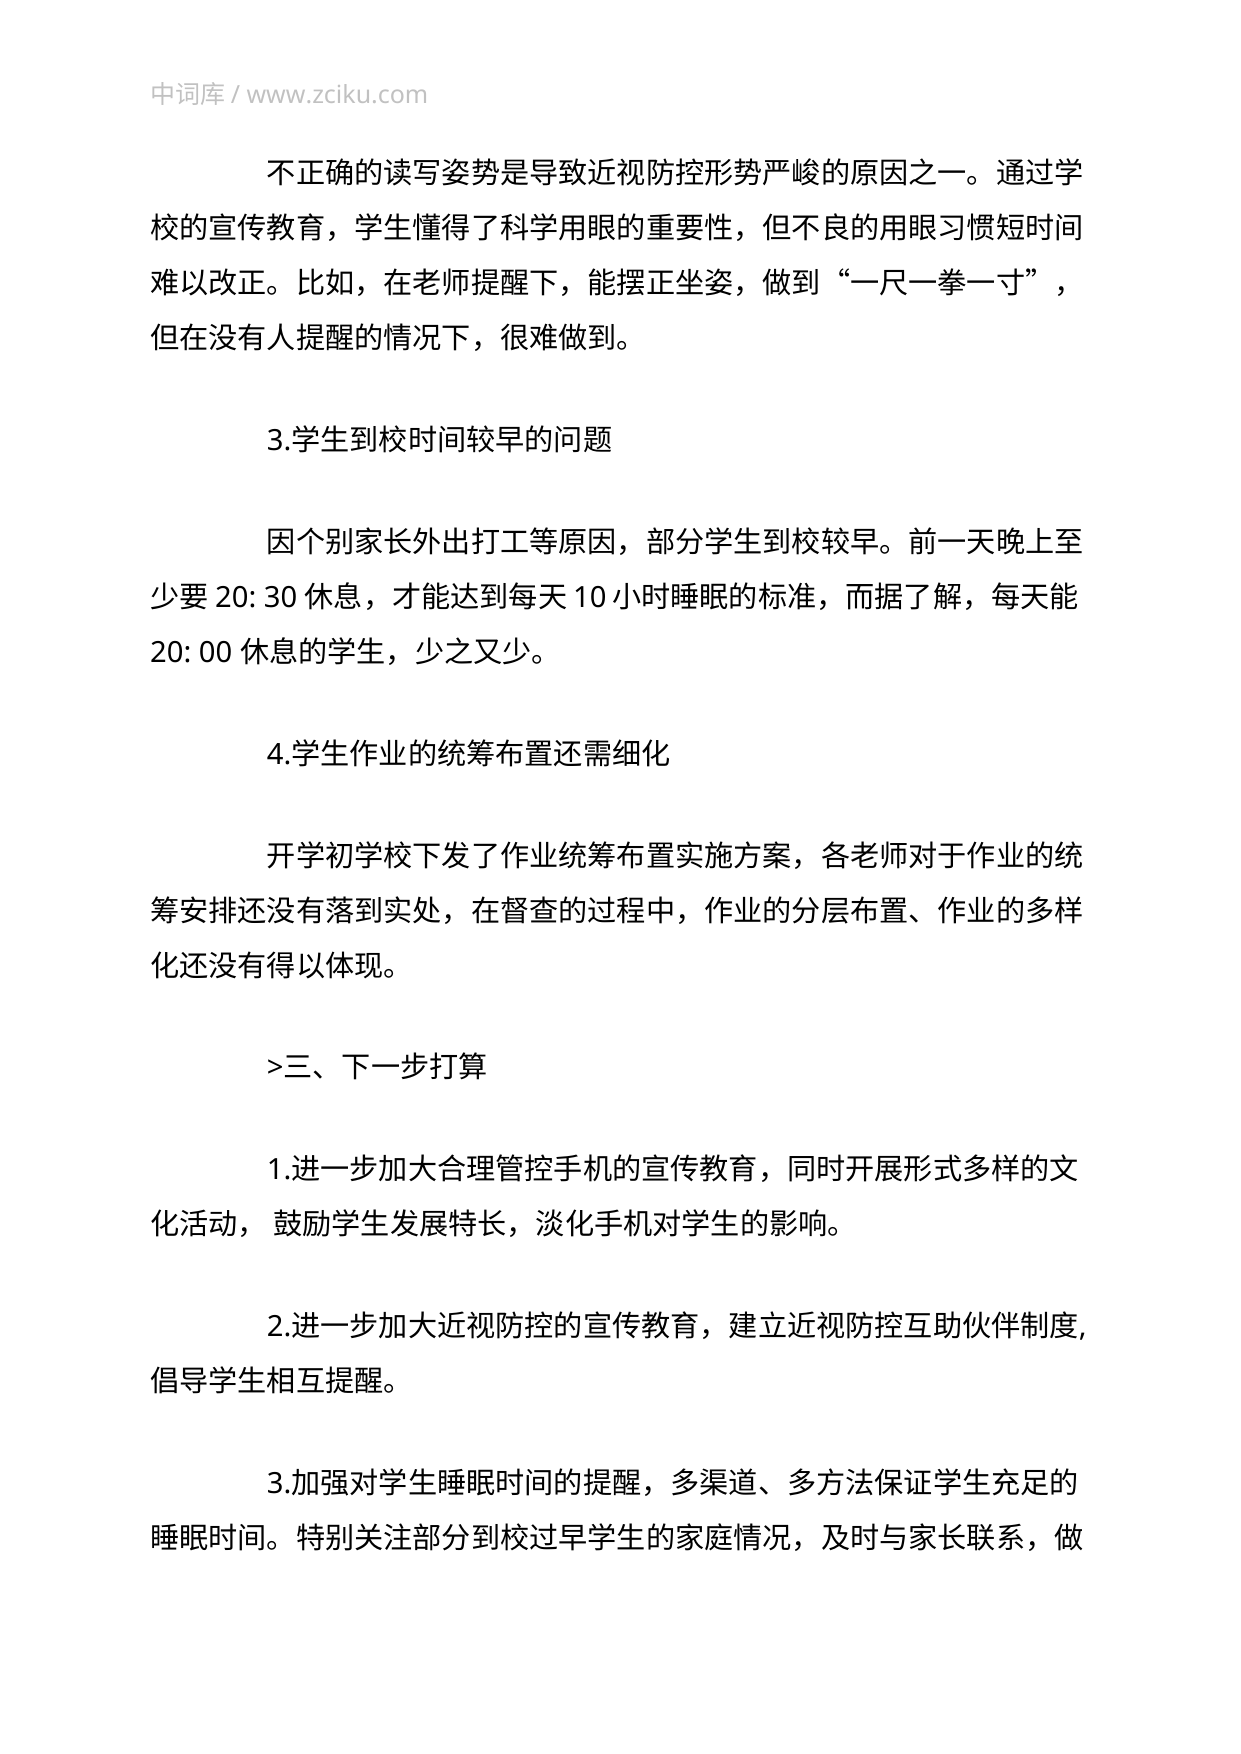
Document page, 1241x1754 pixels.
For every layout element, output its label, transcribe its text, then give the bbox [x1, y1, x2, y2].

text >三、下一步打算 [150, 1044, 1090, 1086]
text 2.进一步加大近视防控的宣传教育，建立近视防控互助伙伴制度, 倡导学生相互提醒。 [150, 1303, 1090, 1400]
text 因个别家长外出打工等原因，部分学生到校较早。前一天晚上至少要 20: 30 休息，才能达到每天10小时睡眠的标准，而据了解，每天能 20: 00 休息的学生，少之又少。 [150, 518, 1090, 671]
text 不正确的读写姿势是导致近视防控形势严峻的原因之一。通过学校的宣传教育，学生懂得了科学用眼的重要性，但不良的用眼习惯短时间难以改正。比如，在老师提醒下，能摆正坐姿，做到“一尺一拳一寸”，但在没有人提醒的情况下，很难做到。 [150, 150, 1090, 357]
text 4.学生作业的统筹布置还需细化 [150, 730, 1090, 773]
text 1.进一步加大合理管控手机的宣传教育，同时开展形式多样的文化活动， 鼓励学生发展特长，淡化手机对学生的影响。 [150, 1146, 1090, 1243]
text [150, 1459, 1090, 1557]
text 开学初学校下发了作业统筹布置实施方案，各老师对于作业的统筹安排还没有落到实处，在督查的过程中，作业的分层布置、作业的多样化还没有得以体现。 [150, 832, 1090, 984]
text 3.学生到校时间较早的问题 [150, 416, 1090, 459]
